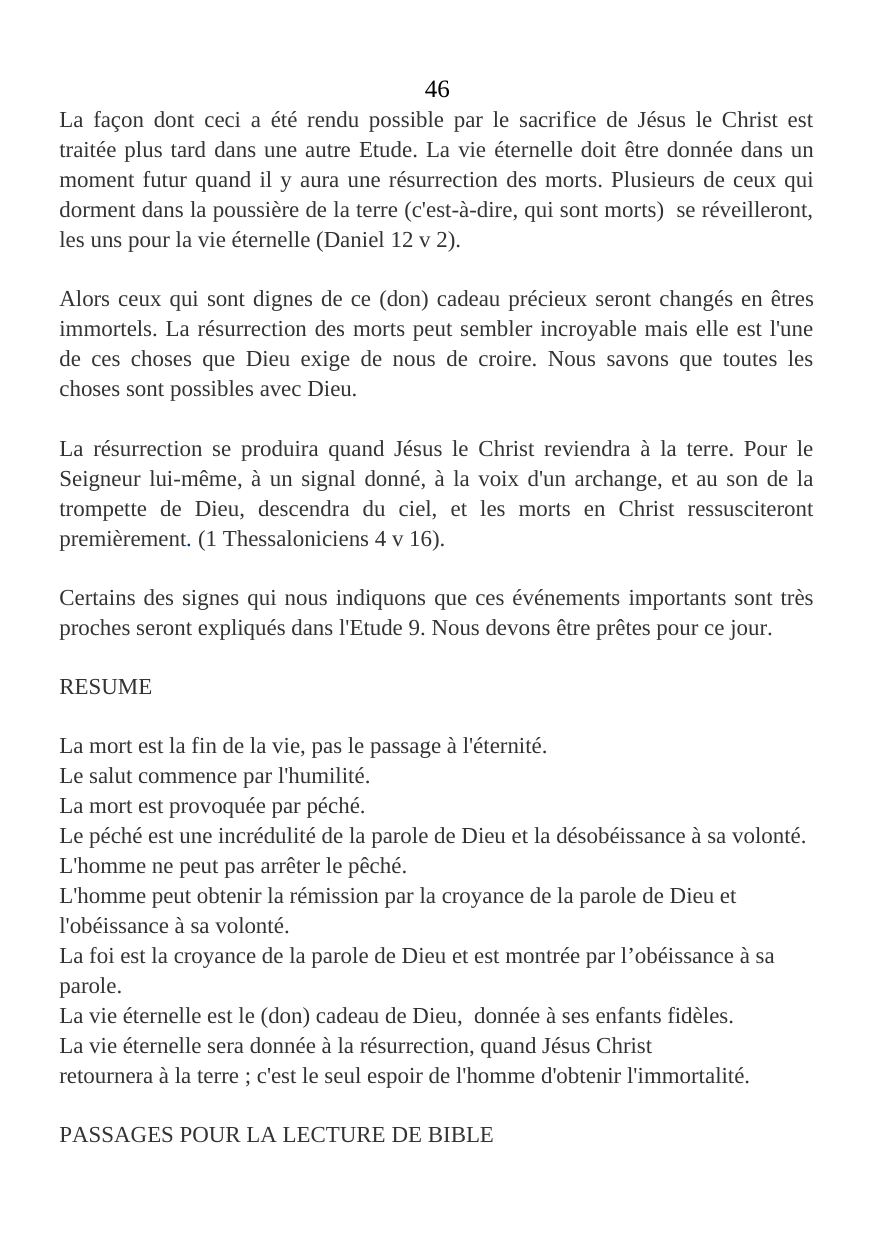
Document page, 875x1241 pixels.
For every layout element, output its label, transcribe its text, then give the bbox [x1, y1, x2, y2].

text RESUME [59, 669, 815, 699]
text La mort est la fin de la vie, pas le passage à l'éternité. Le salut commence par l'humilité. La mort est provoquée par péché. Le péché est une incrédulité de la parole de Dieu et la désobéissance à sa volonté. L'homme ne peut pas arrêter le pêché. L'homme peut obtenir la rémission par la croyance de la parole de Dieu et l'obéissance à sa volonté. La foi est la croyance de la parole de Dieu et est montrée par l’obéissance à sa parole. La vie éternelle est le (don) cadeau de Dieu, donnée à ses enfants fidèles. La vie éternelle sera donnée à la résurrection, quand Jésus Christ retournera à la terre ; c'est le seul espoir de l'homme d'obtenir l'immortalité. [59, 728, 815, 1088]
text Alors ceux qui sont dignes de ce (don) cadeau précieux seront changés en êtres immortels. La résurrection des morts peut sembler incroyable mais elle est l'une de ces choses que Dieu exige de nous de croire. Nous savons que toutes les choses sont possibles avec Dieu. [59, 282, 815, 402]
text La résurrection se produira quand Jésus le Christ reviendra à la terre. Pour le Seigneur lui-même, à un signal donné, à la voix d'un archange, et au son de la trompette de Dieu, descendra du ciel, et les morts en Christ ressusciteront premièrement. (1 Thessaloniciens 4 v 16). [59, 431, 815, 551]
text La façon dont ceci a été rendu possible par le sacrifice de Jésus le Christ est traitée plus tard dans une autre Etude. La vie éternelle doit être donnée dans un moment futur quand il y aura une résurrection des morts. Plusieurs de ceux qui dorment dans la poussière de la terre (c'est-à-dire, qui sont morts) se réveilleront, les uns pour la vie éternelle (Daniel 12 v 2). [59, 103, 815, 253]
text PASSAGES POUR LA LECTURE DE BIBLE [59, 1118, 815, 1148]
text Certains des signes qui nous indiquons que ces événements importants sont très proches seront expliqués dans l'Etude 9. Nous devons être prêtes pour ce jour. [59, 580, 815, 640]
